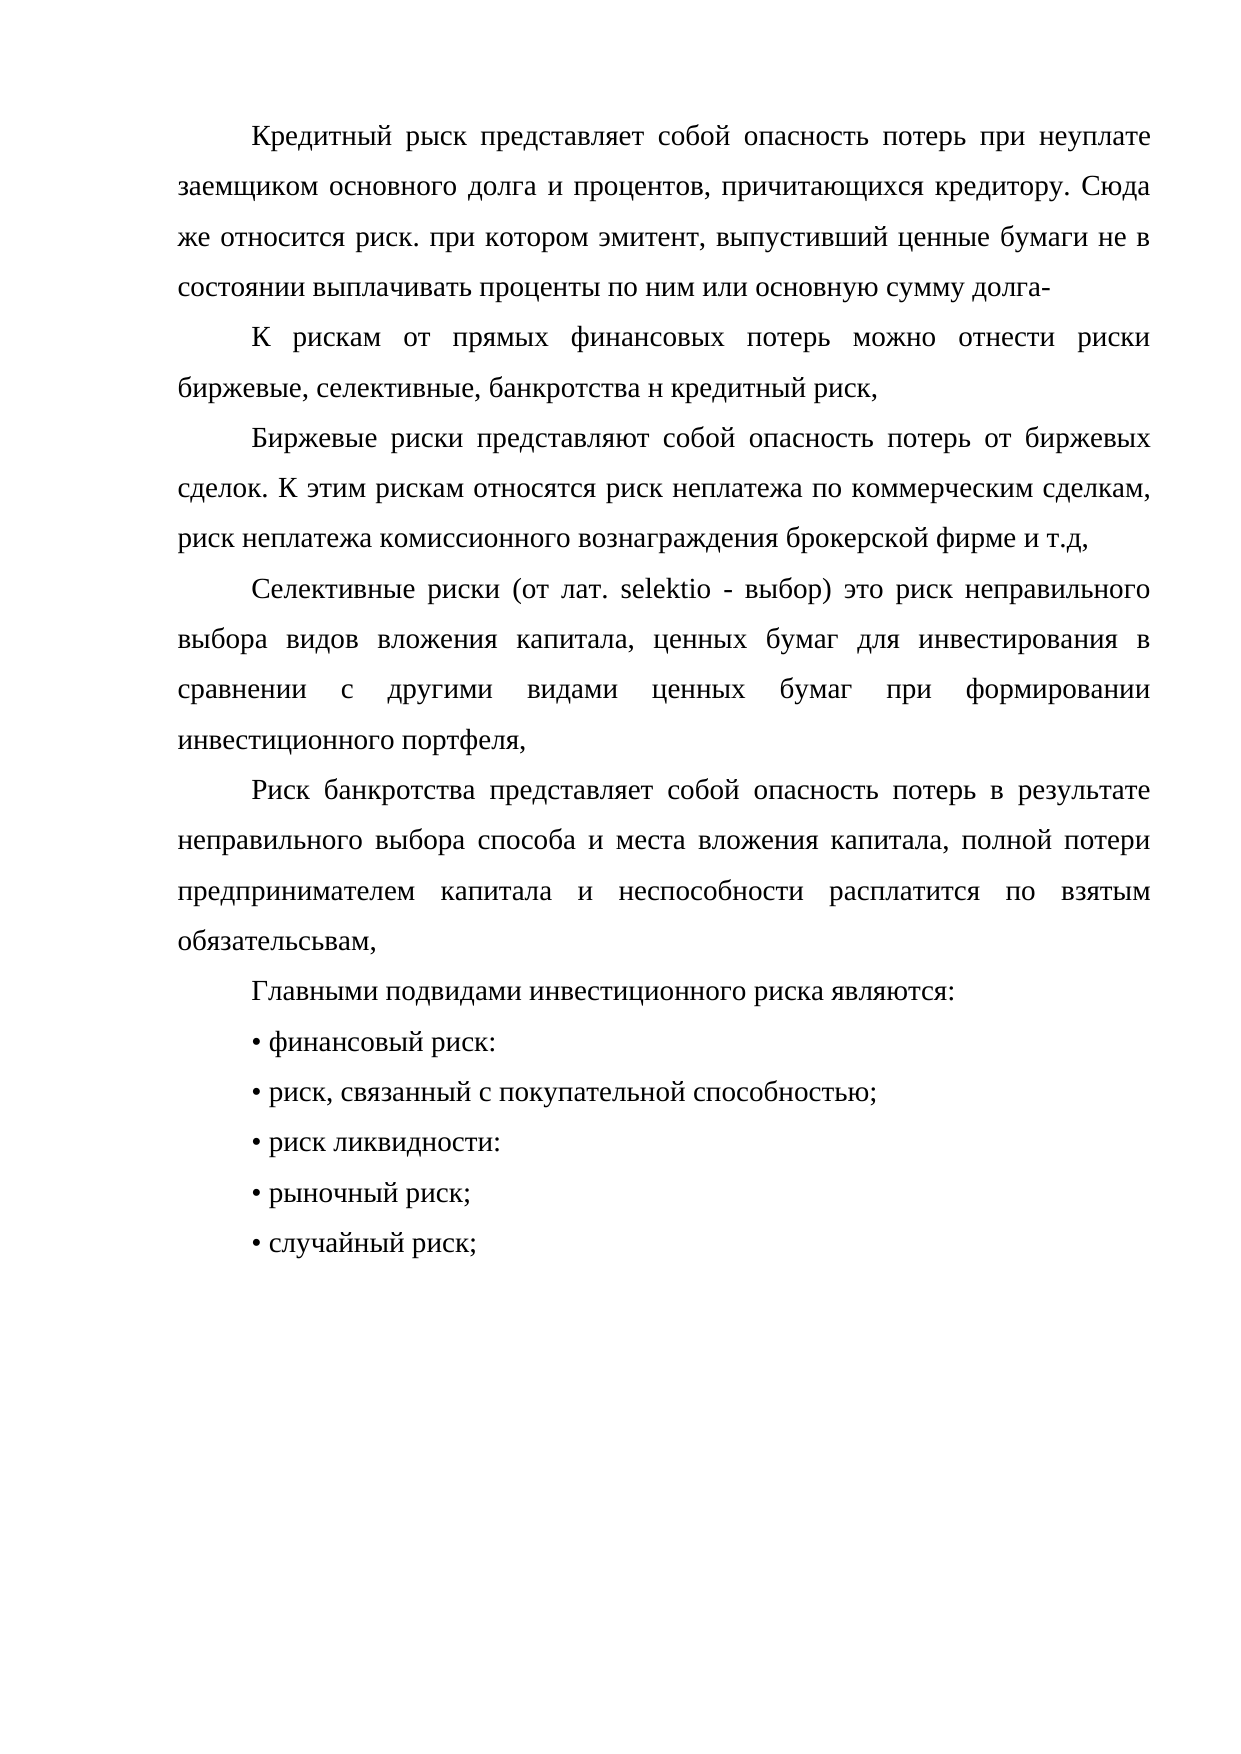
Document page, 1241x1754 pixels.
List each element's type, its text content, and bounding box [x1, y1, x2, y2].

text Кредитный рыск представляет собой опасность потерь при неуплате заемщиком основного долга и процентов, причитающихся кредитору. Сюда же относится риск. при котором эмитент, выпустивший ценные бумаги не в состоянии выплачивать проценты по ним или основную сумму долга- [177, 118, 1152, 303]
text Риск банкротства представляет собой опасность потерь в результате неправильного выбора способа и места вложения капитала, полной потери предпринимателем капитала и неспособности расплатится по взятым обязательсьвам, [177, 772, 1152, 957]
text • финансовый риск: [177, 1024, 1152, 1057]
text • рыночный риск; [177, 1175, 1152, 1208]
text Главными подвидами инвестиционного риска являются: [177, 973, 1152, 1007]
text • случайный риск; [177, 1225, 1152, 1258]
text • риск, связанный с покупательной способностью; [177, 1074, 1152, 1108]
text • риск ликвидности: [177, 1124, 1152, 1158]
text К рискам от прямых финансовых потерь можно отнести риски биржевые, селективные, банкротства н кредитный риск, [177, 319, 1152, 403]
text Селективные риски (от лат. selektio - выбор) это риск неправильного выбора видов вложения капитала, ценных бумаг для инвестирования в сравнении с другими видами ценных бумаг при формировании инвестиционного портфеля, [177, 571, 1152, 755]
text Биржевые риски представляют собой опасность потерь от биржевых сделок. К этим рискам относятся риск неплатежа по коммерческим сделкам, риск неплатежа комиссионного вознаграждения брокерской фирме и т.д, [177, 420, 1152, 554]
